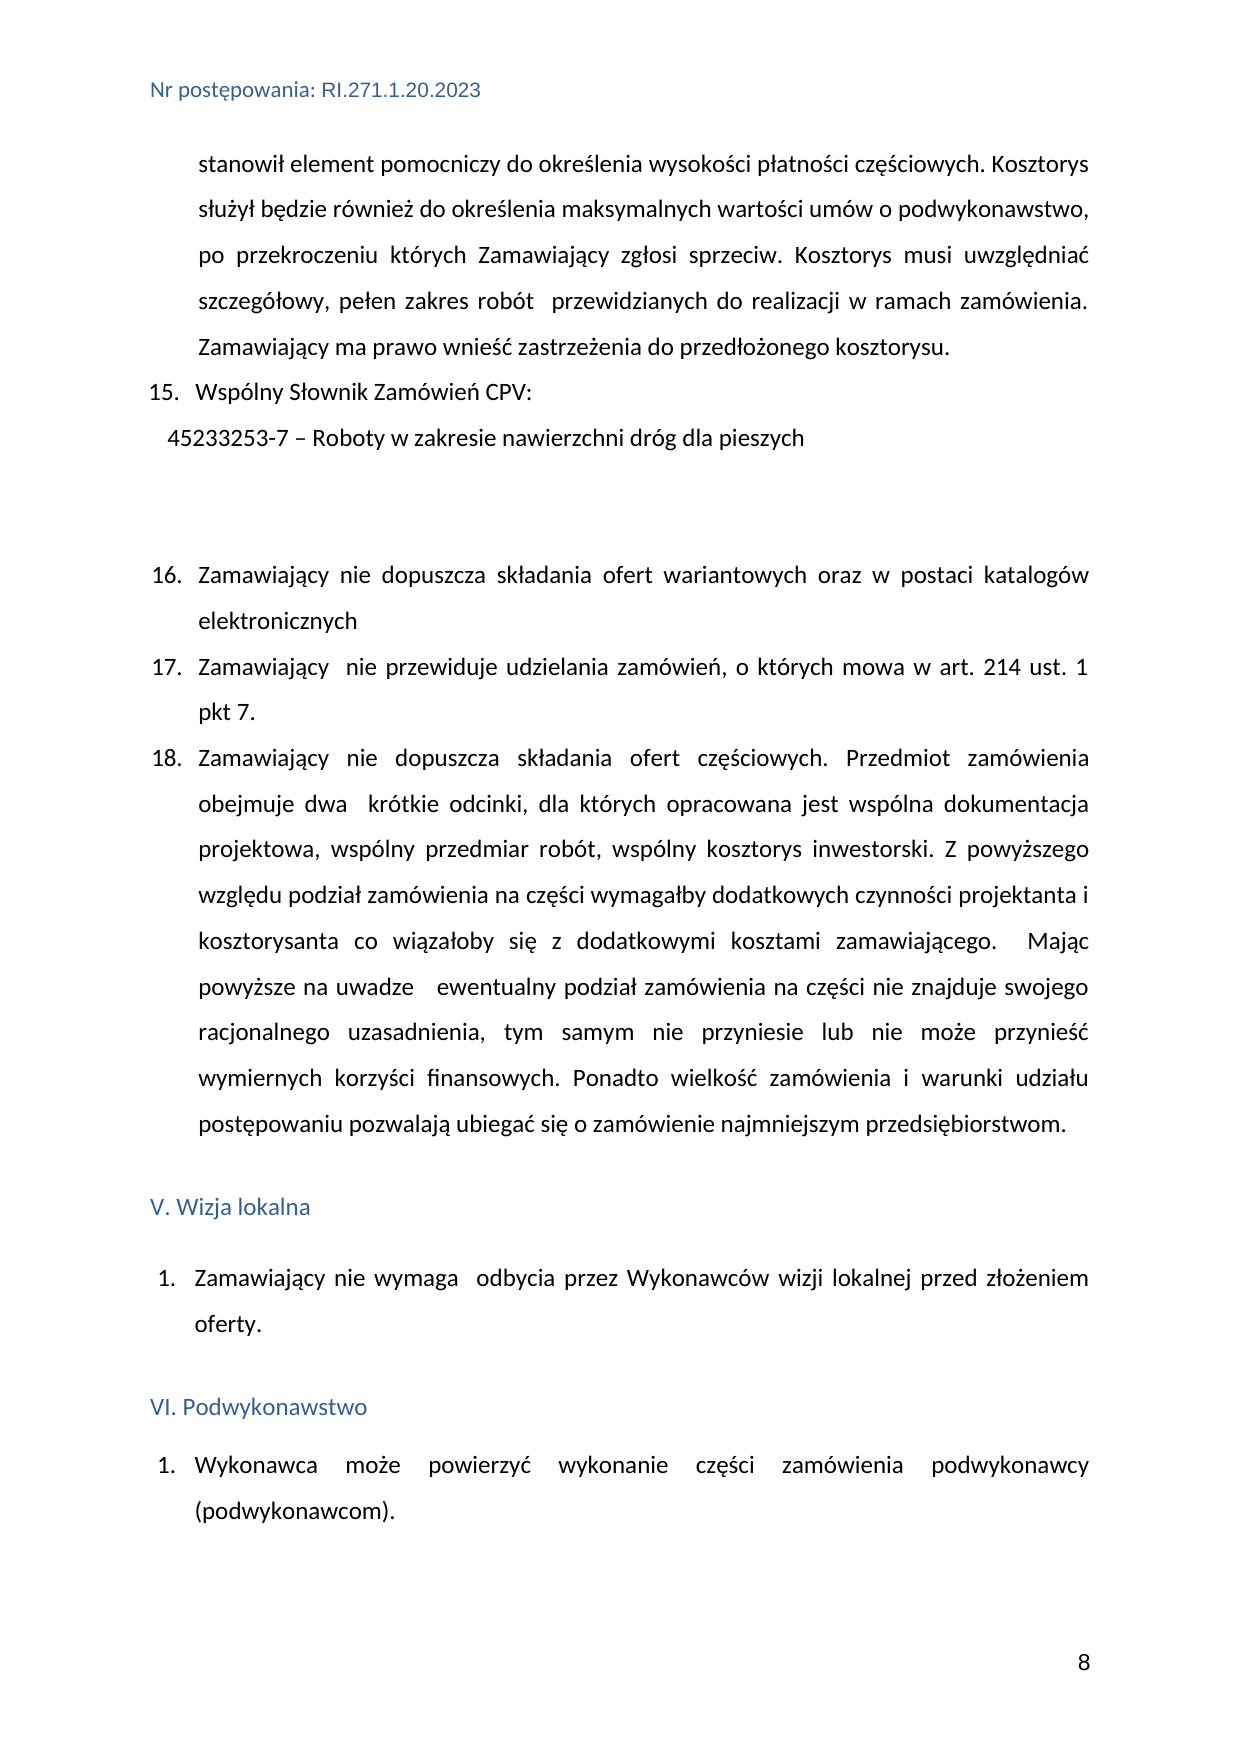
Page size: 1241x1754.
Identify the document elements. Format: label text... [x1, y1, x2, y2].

list Zamawiający nie wymaga odbycia przez Wykonawców wizji lokalnej przed złożeniem oferty. [157, 1262, 1090, 1338]
list Zamawiający nie dopuszcza składania ofert częściowych. Przedmiot zamówienia obejmuje dwa krótkie odcinki, dla których opracowana jest wspólna dokumentacja projektowa, wspólny przedmiar robót, wspólny kosztorys inwestorski. Z powyższego względu podział zamówienia na części wymagałby dodatkowych czynności projektanta i kosztorysanta co wiązałoby się z dodatkowymi kosztami zamawiającego. Mając powyższe na uwadze ewentualny podział zamówienia na części nie znajduje swojego racjonalnego uzasadnienia, tym samym nie przyniesie lub nie może przynieść wymiernych korzyści finansowych. Ponadto wielkość zamówienia i warunki udziału postępowaniu pozwalają ubiegać się o zamówienie najmniejszym przedsiębiorstwom. [151, 742, 1090, 1138]
list Wykonawca może powierzyć wykonanie części zamówienia podwykonawcy (podwykonawcom). [157, 1449, 1090, 1525]
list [151, 148, 1090, 361]
subtitle VI. Podwykonawstwo [150, 1391, 1090, 1421]
list Wspólny Słownik Zamówień CPV: [148, 376, 1090, 407]
text 45233253-7 – Roboty w zakresie nawierzchni dróg dla pieszych [151, 422, 1090, 453]
list Zamawiający nie dopuszcza składania ofert wariantowych oraz w postaci katalogów elektronicznych [151, 559, 1090, 636]
list Zamawiający nie przewiduje udzielania zamówień, o których mowa w art. 214 ust. 1 pkt 7. [151, 651, 1090, 727]
subtitle V. Wizja lokalna [150, 1191, 1090, 1222]
